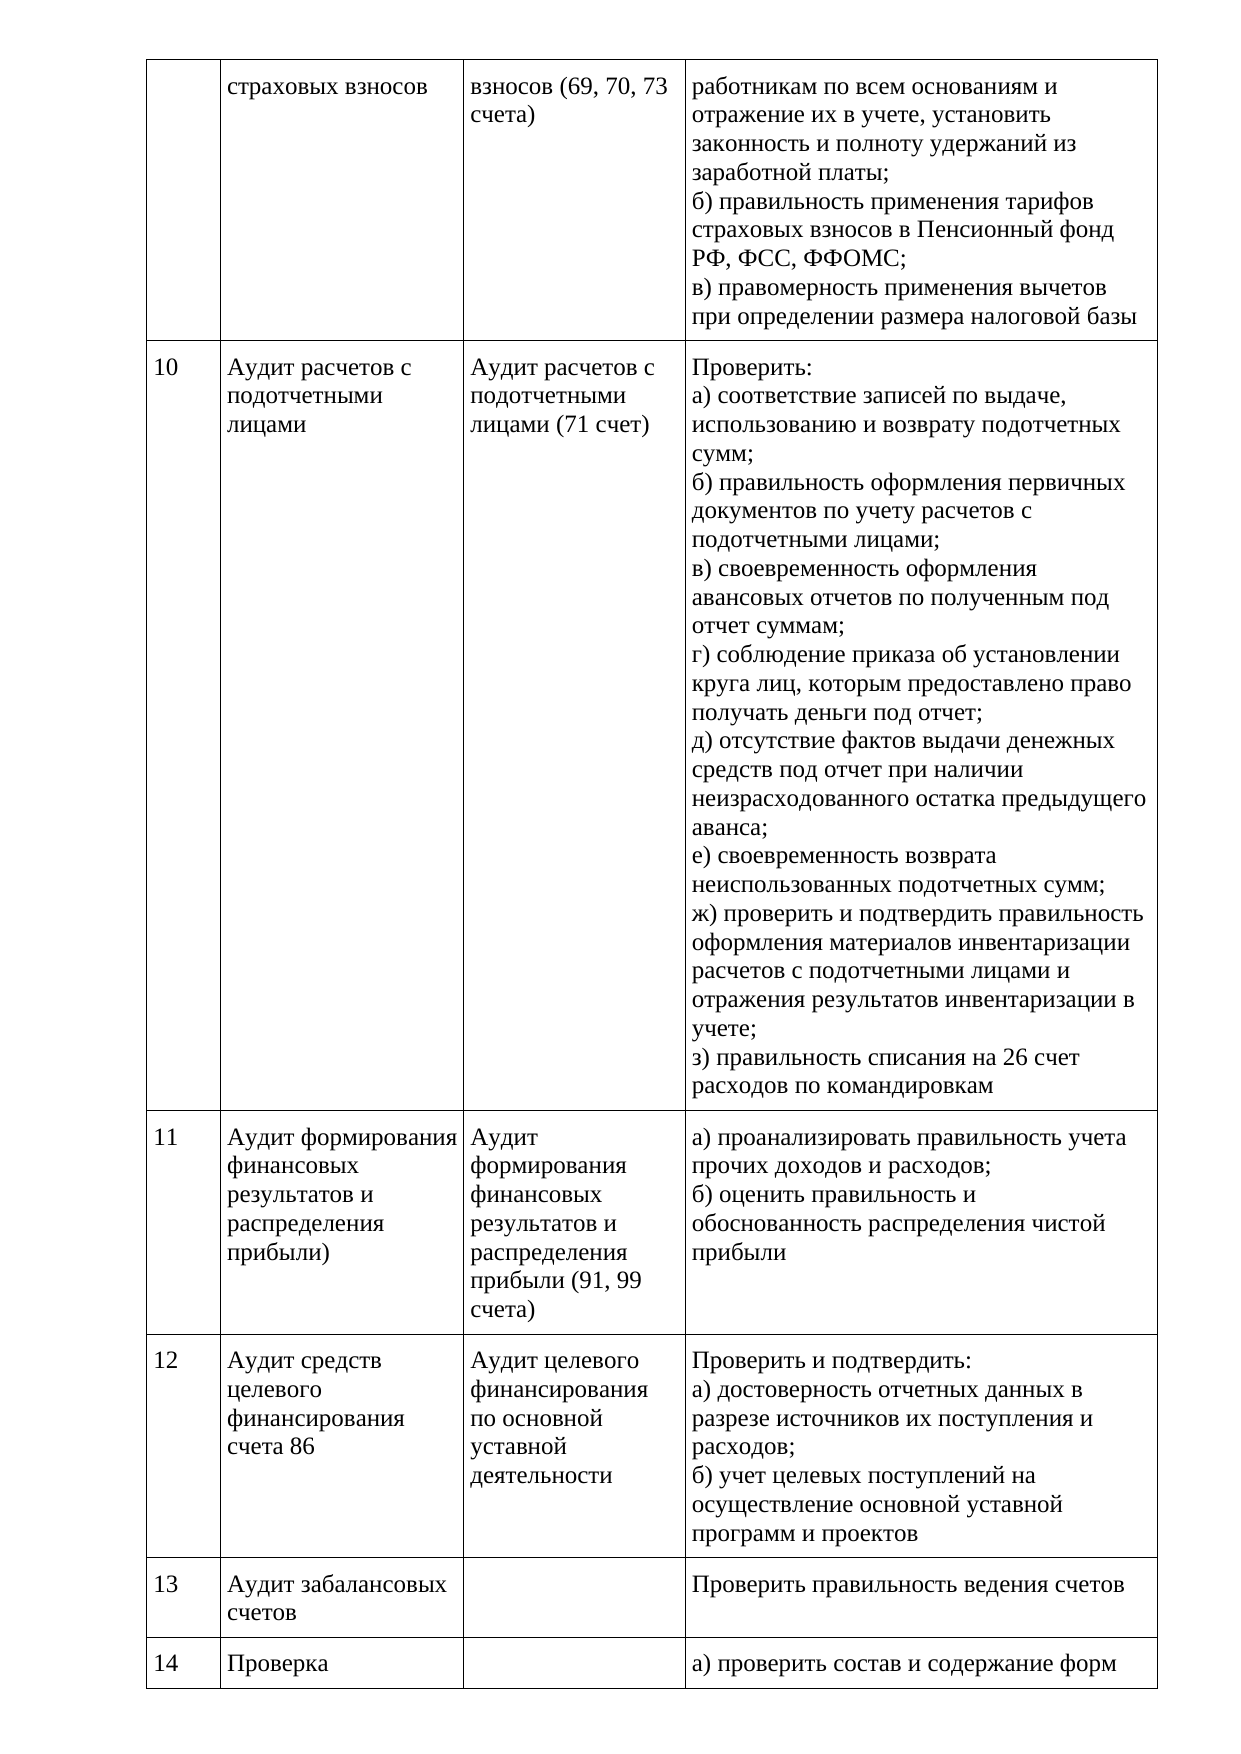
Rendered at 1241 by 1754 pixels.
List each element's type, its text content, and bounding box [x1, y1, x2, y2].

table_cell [686, 60, 1157, 340]
table_cell 10 [147, 341, 220, 1110]
table_cell [464, 1558, 685, 1637]
table_cell Аудит формирования финансовых результатов и распределения прибыли) [221, 1111, 463, 1333]
table_cell 9 [147, 60, 220, 340]
table_cell 13 [147, 1558, 220, 1637]
table_cell 14 [147, 1638, 220, 1688]
table_cell а) проанализировать правильность учета прочих доходов и расходов; б) оценить правильность и обоснованность распределения чистой прибыли [686, 1111, 1157, 1333]
table_cell Аудит расчетов с подотчетными лицами [221, 341, 463, 1110]
table_cell Проверить и подтвердить: а) достоверность отчетных данных в разрезе источников их поступления и расходов; б) учет целевых поступлений на осуществление основной уставной программ и проектов [686, 1335, 1157, 1557]
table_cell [464, 60, 685, 340]
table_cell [686, 1638, 1157, 1688]
table_cell Проверить правильность ведения счетов [686, 1558, 1157, 1637]
table_cell Аудит формирования финансовых результатов и распределения прибыли (91, 99 счета) [464, 1111, 685, 1333]
table_cell Аудит средств целевого финансирования счета 86 [221, 1335, 463, 1557]
table_cell Проверить: а) соответствие записей по выдаче, использованию и возврату подотчетных сумм; б) правильность оформления первичных документов по учету расчетов с подотчетными лицами; в) своевременность оформления авансовых отчетов по полученным под отчет суммам; г) соблюдение приказа об установлении круга лиц, которым предоставлено право получать деньги под отчет; д) отсутствие фактов выдачи денежных средств под отчет при наличии неизрасходованного остатка предыдущего аванса; е) своевременность возврата неиспользованных подотчетных сумм; ж) проверить и подтвердить правильность оформления материалов инвентаризации расчетов с подотчетными лицами и отражения результатов инвентаризации в учете; з) правильность списания на 26 счет расходов по командировкам [686, 341, 1157, 1110]
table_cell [221, 1638, 463, 1688]
table_cell Аудит целевого финансирования по основной уставной деятельности [464, 1335, 685, 1557]
table_cell Аудит забалансовых счетов [221, 1558, 463, 1637]
table_cell Аудит расчетов с подотчетными лицами (71 счет) [464, 341, 685, 1110]
table_cell [464, 1638, 685, 1688]
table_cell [221, 60, 463, 340]
table_cell 11 [147, 1111, 220, 1333]
table_cell 12 [147, 1335, 220, 1557]
